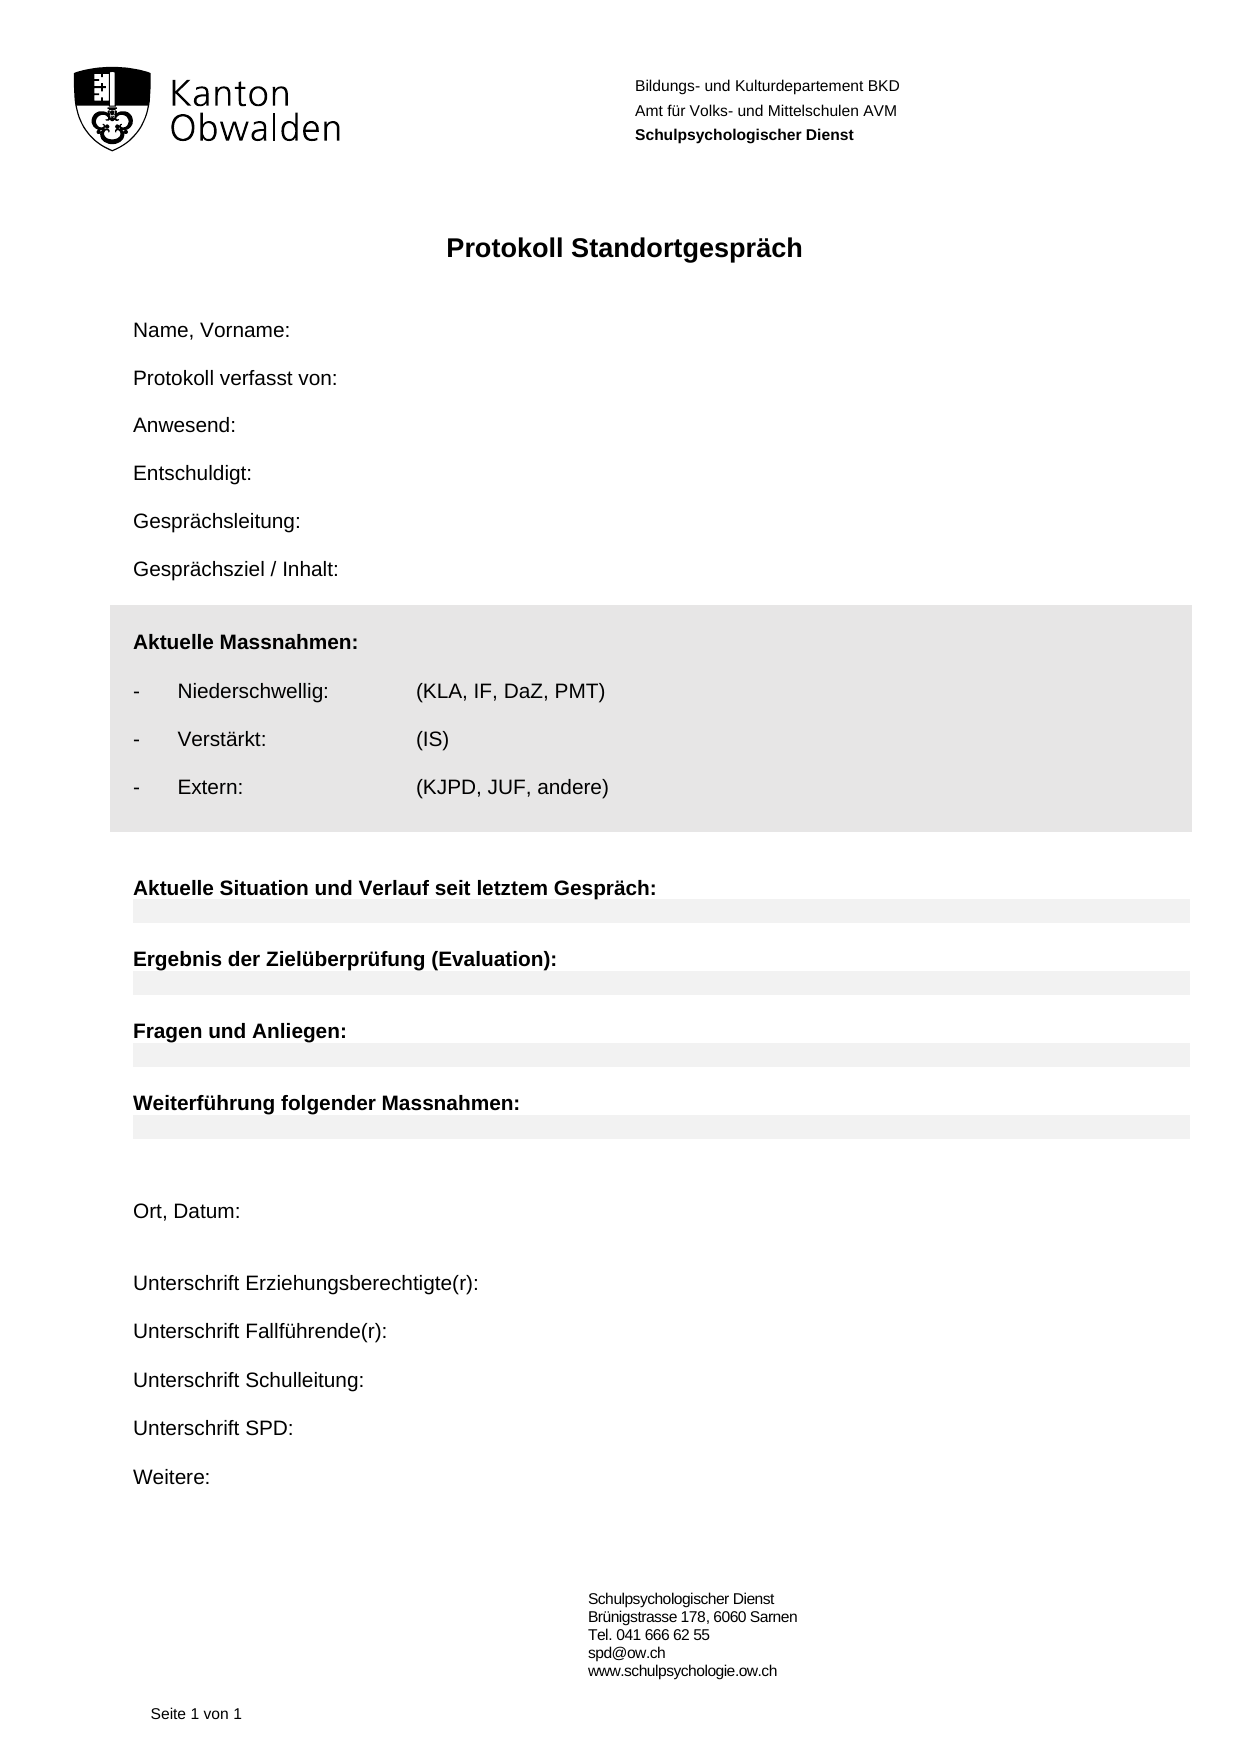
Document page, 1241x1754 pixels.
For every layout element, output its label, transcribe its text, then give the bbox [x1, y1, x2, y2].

text Protokoll verfasst von: [133, 365, 1116, 389]
text Weitere: [133, 1464, 1187, 1488]
text Unterschrift SPD: [133, 1416, 1187, 1440]
text Aktuelle Situation und Verlauf seit letztem Gespräch: [133, 875, 1116, 899]
list Verstärkt: (IS) [133, 727, 1116, 751]
text Name, Vorname: [133, 317, 1116, 341]
text Fragen und Anliegen: [133, 1019, 1116, 1043]
text Unterschrift Fallführende(r): [133, 1319, 1187, 1343]
text Ort, Datum: [133, 1199, 1187, 1223]
list Extern: (KJPD, JUF, andere) [133, 775, 1116, 799]
text Ergebnis der Zielüberprüfung (Evaluation): [133, 947, 1116, 971]
list Niederschwellig: (KLA, IF, DaZ, PMT) [133, 679, 1116, 703]
text Weiterführung folgender Massnahmen: [133, 1091, 1116, 1115]
text Unterschrift Schulleitung: [133, 1368, 1187, 1392]
text Aktuelle Massnahmen: [133, 630, 1116, 654]
text Gesprächsleitung: [133, 509, 1116, 533]
text Unterschrift Erziehungsberechtigte(r): [133, 1271, 1187, 1295]
text Gesprächsziel / Inhalt: [133, 557, 1116, 581]
subtitle Protokoll Standortgespräch [133, 232, 1116, 263]
text Entschuldigt: [133, 461, 1116, 485]
text Anwesend: [133, 413, 1116, 437]
